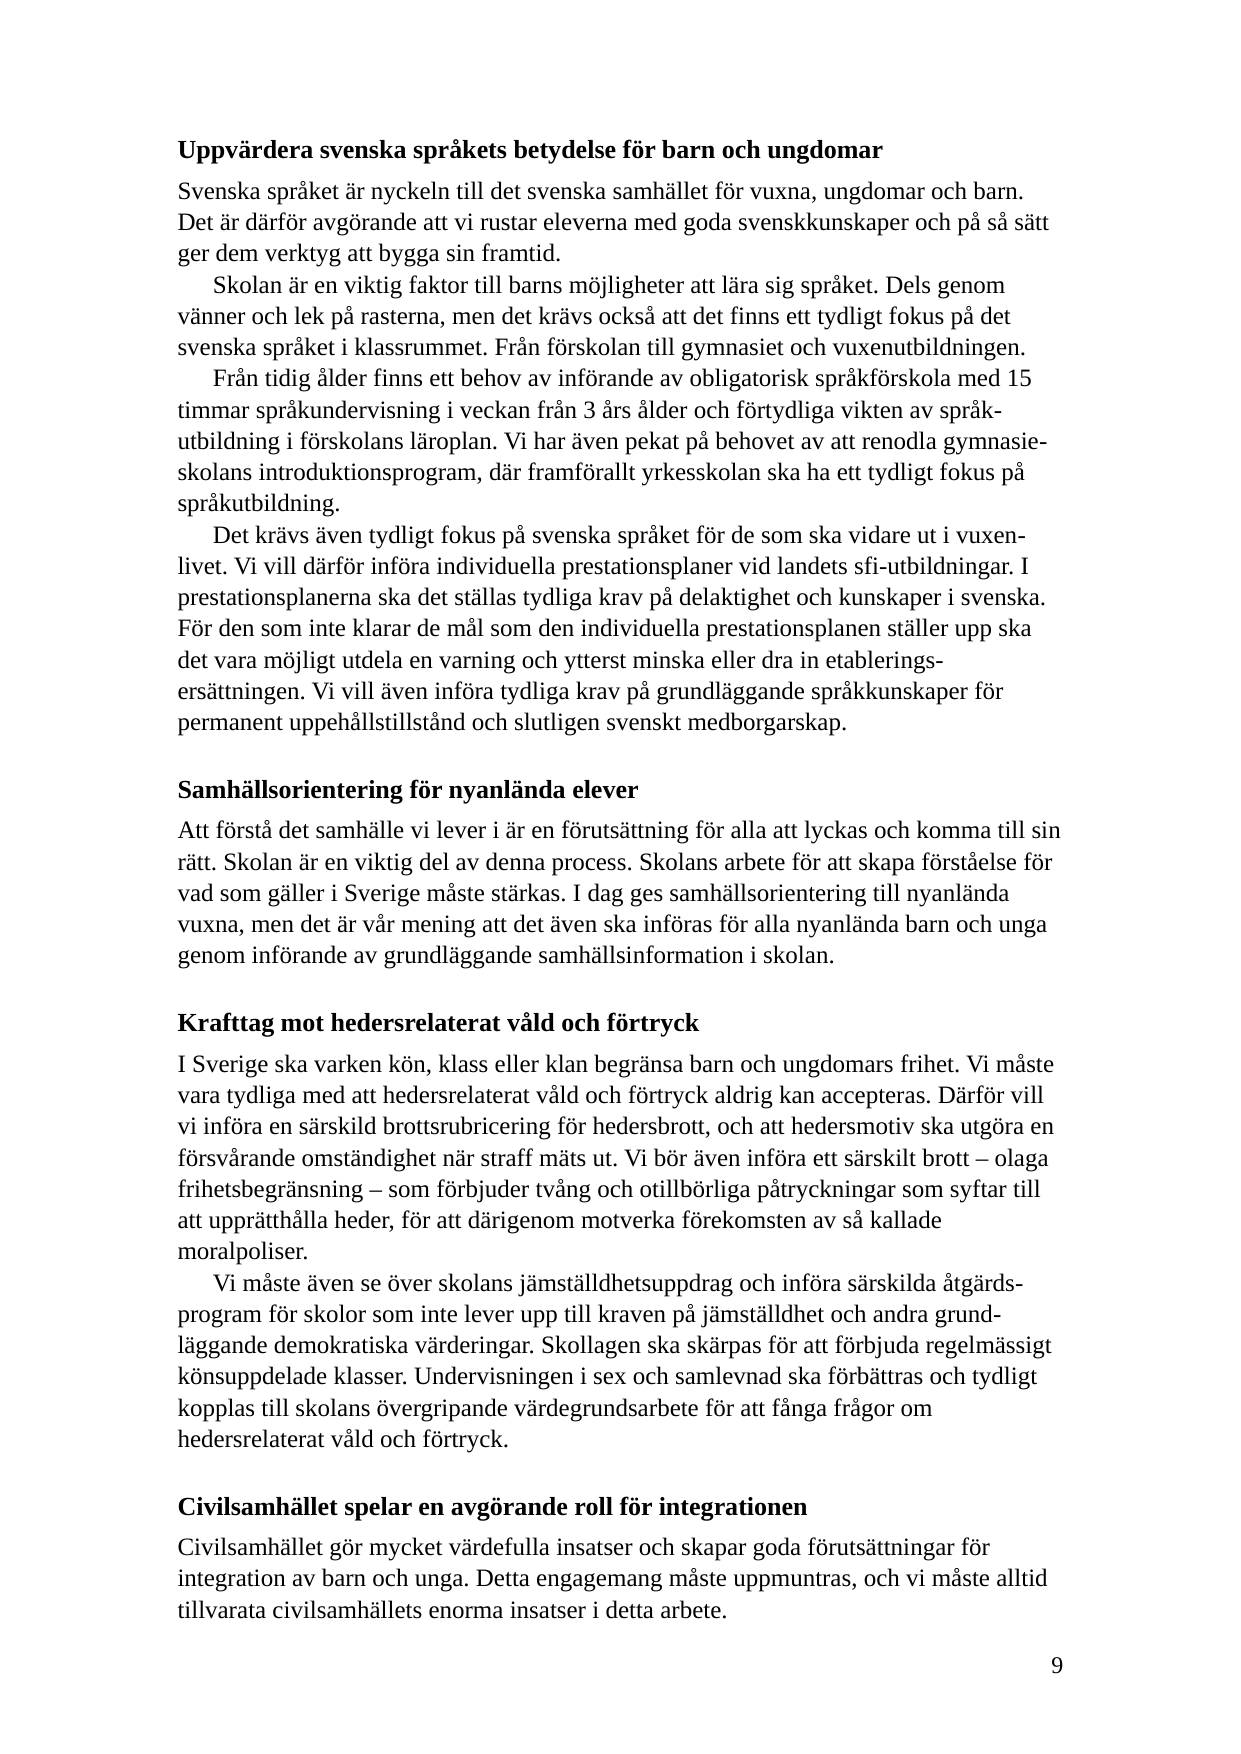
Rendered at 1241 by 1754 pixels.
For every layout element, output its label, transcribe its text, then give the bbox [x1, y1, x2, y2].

subtitle Krafttag mot hedersrelaterat våld och förtryck [177, 1007, 1063, 1038]
subtitle Samhällsorientering för nyanlända elever [177, 773, 1063, 805]
text Svenska språket är nyckeln till det svenska samhället för vuxna, ungdomar och barn. Det är därför avgörande att vi rustar eleverna med goda svenskkunskaper och på så sätt ger dem verktyg att bygga sin framtid. [177, 173, 1063, 267]
text Skolan är en viktig faktor till barns möjligheter att lära sig språket. Dels genom vänner och lek på rasterna, men det krävs också att det finns ett tydligt fokus på det svenska språket i klassrummet. Från förskolan till gymnasiet och vuxenutbildningen. [177, 267, 1063, 361]
text Vi måste även se över skolans jämställdhetsuppdrag och införa särskilda åtgärdsprogram för skolor som inte lever upp till kraven på jämställdhet och andra grundläggande demokratiska värderingar. Skollagen ska skärpas för att förbjuda regelmässigt könsuppdelade klasser. Undervisningen i sex och samlevnad ska förbättras och tydligt kopplas till skolans övergripande värdegrundsarbete för att fånga frågor om hedersrelaterat våld och förtryck. [177, 1265, 1063, 1453]
text Det krävs även tydligt fokus på svenska språket för de som ska vidare ut i vuxenlivet. Vi vill därför införa individuella prestationsplaner vid landets sfi-utbildningar. I prestationsplanerna ska det ställas tydliga krav på delaktighet och kunskaper i svenska. För den som inte klarar de mål som den individuella prestationsplanen ställer upp ska det vara möjligt utdela en varning och ytterst minska eller dra in etableringsersättningen. Vi vill även införa tydliga krav på grundläggande språkkunskaper för permanent uppehållstillstånd och slutligen svenskt medborgarskap. [177, 517, 1063, 736]
subtitle Civilsamhället spelar en avgörande roll för integrationen [177, 1490, 1063, 1521]
text Från tidig ålder finns ett behov av införande av obligatorisk språkförskola med 15 timmar språkundervisning i veckan från 3 års ålder och förtydliga vikten av språkutbildning i förskolans läroplan. Vi har även pekat på behovet av att renodla gymnasieskolans introduktionsprogram, där framförallt yrkesskolan ska ha ett tydligt fokus på språkutbildning. [177, 361, 1063, 517]
text Civilsamhället gör mycket värdefulla insatser och skapar goda förutsättningar för integration av barn och unga. Detta engagemang måste uppmuntras, och vi måste alltid tillvarata civilsamhällets enorma insatser i detta arbete. [177, 1530, 1063, 1623]
text I Sverige ska varken kön, klass eller klan begränsa barn och ungdomars frihet. Vi måste vara tydliga med att hedersrelaterat våld och förtryck aldrig kan accepteras. Därför vill vi införa en särskild brottsrubricering för hedersbrott, och att hedersmotiv ska utgöra en försvårande omständighet när straff mäts ut. Vi bör även införa ett särskilt brott – olaga frihetsbegränsning – som förbjuder tvång och otillbörliga påtryckningar som syftar till att upprätthålla heder, för att därigenom motverka förekomsten av så kallade moralpoliser. [177, 1046, 1063, 1265]
text Att förstå det samhälle vi lever i är en förutsättning för alla att lyckas och komma till sin rätt. Skolan är en viktig del av denna process. Skolans arbete för att skapa förståelse för vad som gäller i Sverige måste stärkas. I dag ges samhällsorientering till nyanlända vuxna, men det är vår mening att det även ska införas för alla nyanlända barn och unga genom införande av grundläggande samhällsinformation i skolan. [177, 813, 1063, 969]
subtitle Uppvärdera svenska språkets betydelse för barn och ungdomar [177, 134, 1063, 165]
